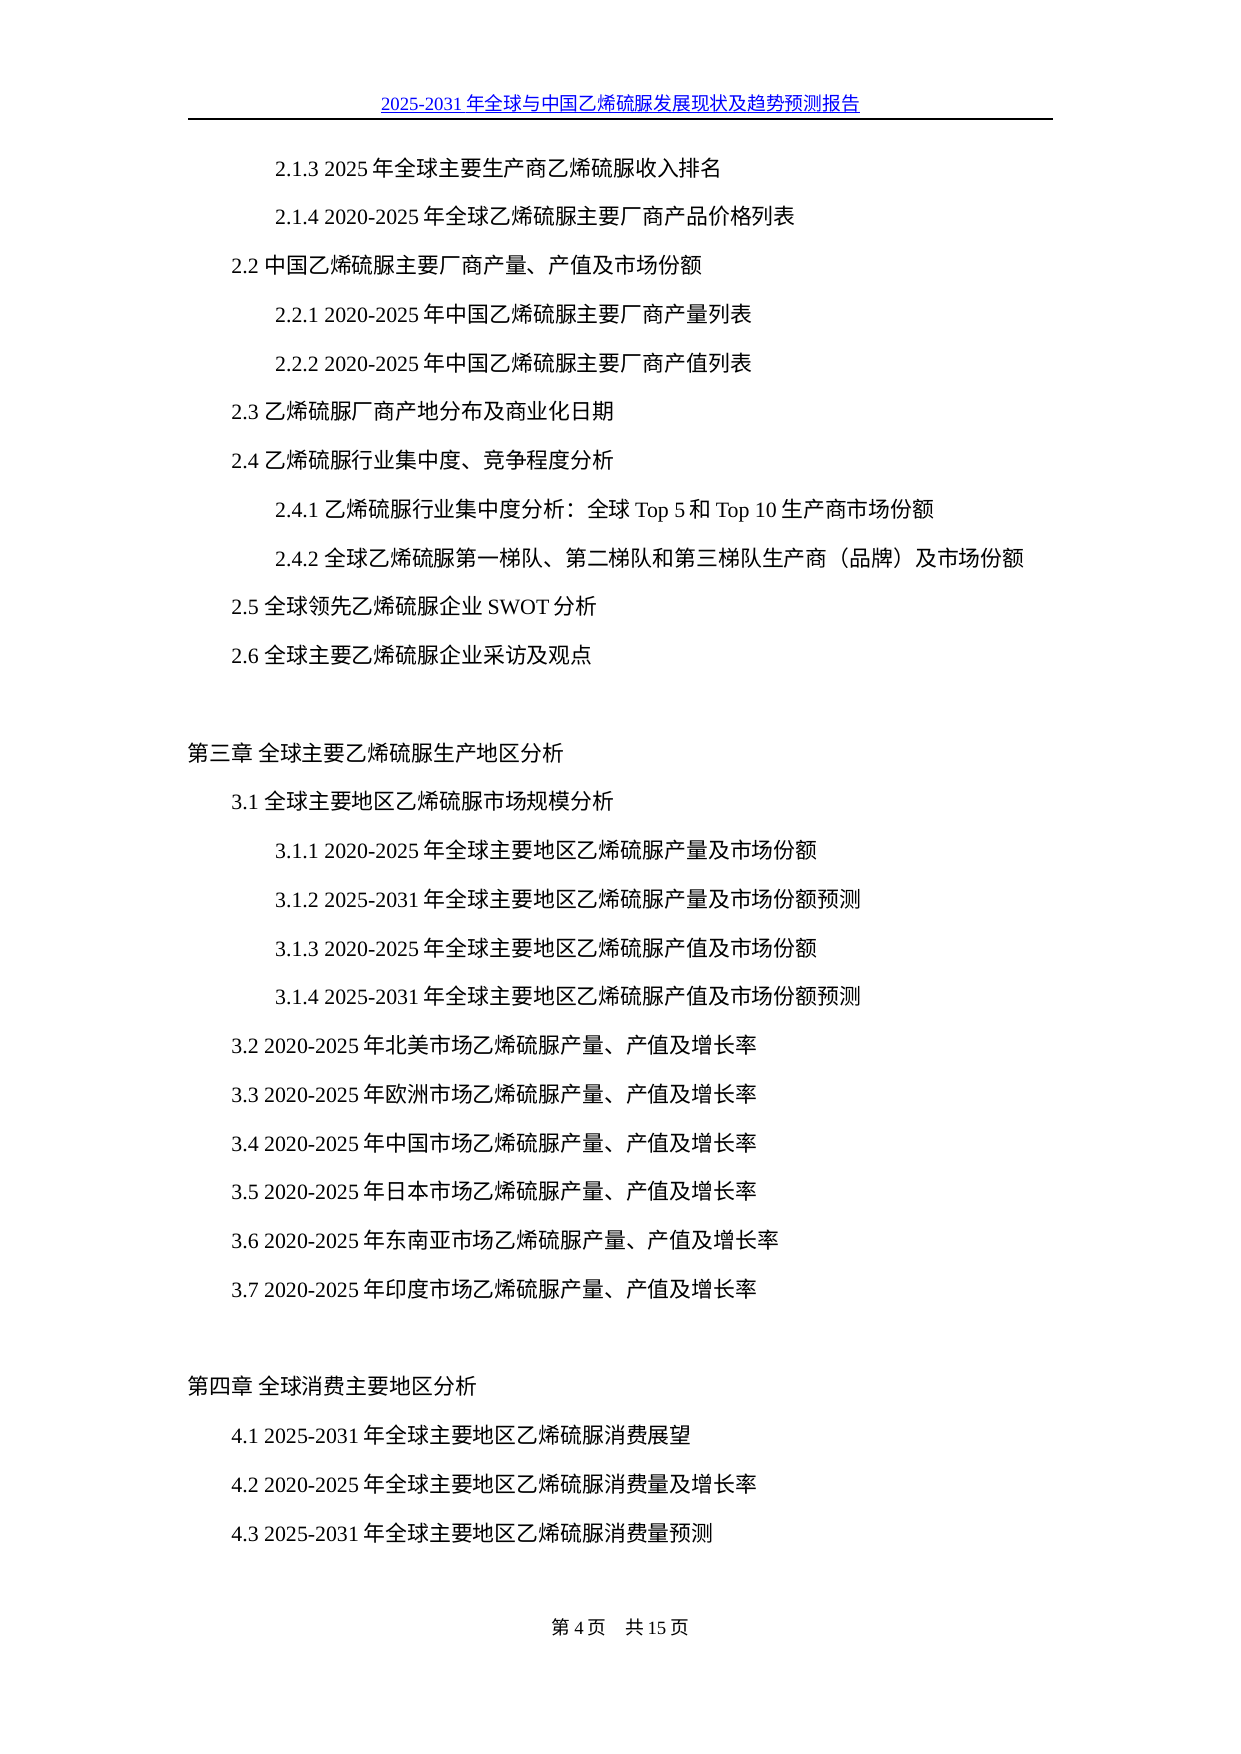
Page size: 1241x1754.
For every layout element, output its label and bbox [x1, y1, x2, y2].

text [187, 150, 1053, 1548]
